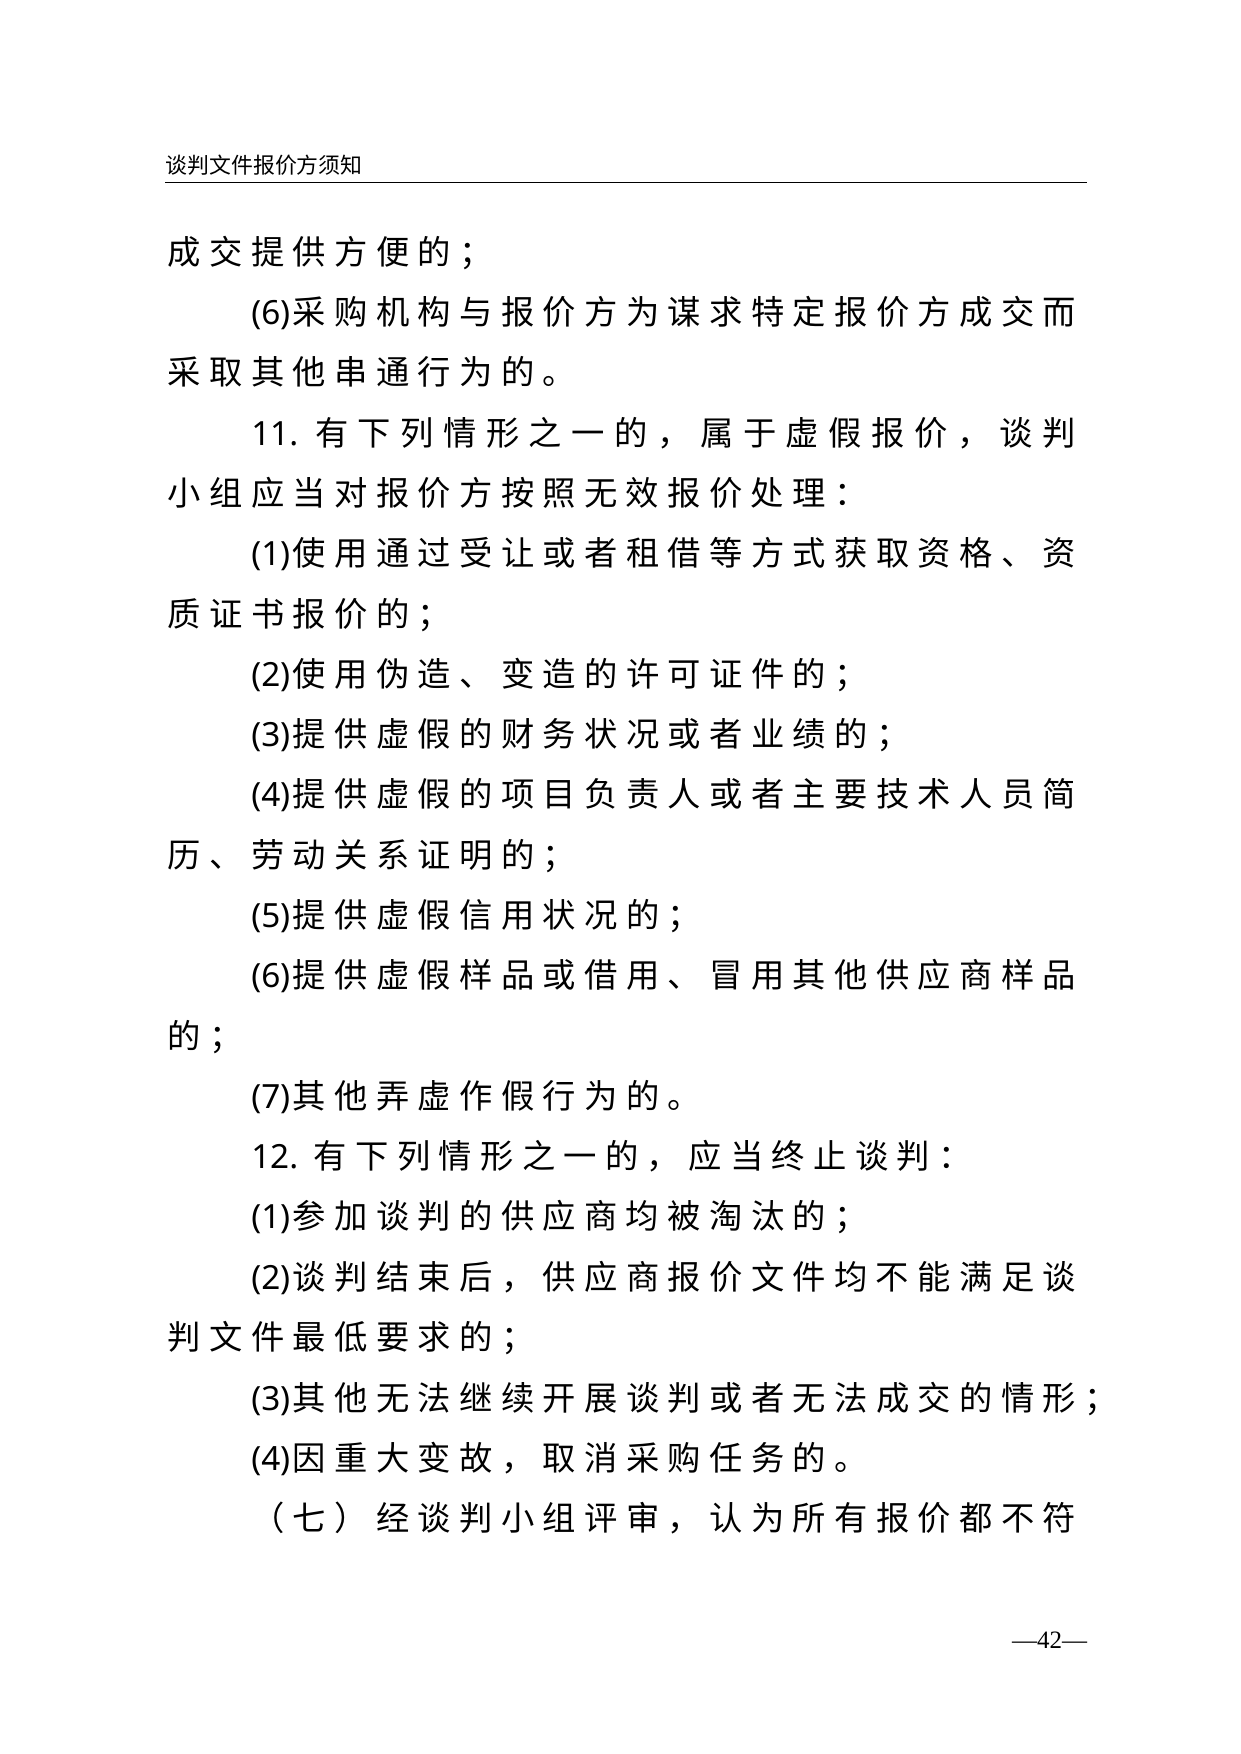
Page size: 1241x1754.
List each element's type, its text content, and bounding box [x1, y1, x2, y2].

text (4)因重大变故，取消采购任务的。 [168, 1426, 1084, 1486]
text (3)其他无法继续开展谈判或者无法成交的情形； [168, 1365, 1084, 1426]
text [168, 1486, 1084, 1546]
text (7)其他弄虚作假行为的。 [168, 1064, 1084, 1124]
text (1)参加谈判的供应商均被淘汰的； [168, 1184, 1084, 1245]
text 12.有下列情形之一的，应当终止谈判： [168, 1124, 1084, 1184]
text (3)提供虚假的财务状况或者业绩的； [168, 702, 1084, 762]
text (4)提供虚假的项目负责人或者主要技术人员简历、劳动关系证明的； [168, 762, 1084, 883]
text 11.有下列情形之一的，属于虚假报价，谈判小组应当对报价方按照无效报价处理： [168, 400, 1084, 521]
text (6)采购机构与报价方为谋求特定报价方成交而采取其他串通行为的。 [168, 280, 1084, 400]
text (6)提供虚假样品或借用、冒用其他供应商样品的； [168, 943, 1084, 1064]
text (5)提供虚假信用状况的； [168, 883, 1084, 943]
text (2)谈判结束后，供应商报价文件均不能满足谈判文件最低要求的； [168, 1245, 1084, 1365]
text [168, 219, 1084, 280]
text (1)使用通过受让或者租借等方式获取资格、资质证书报价的； [168, 521, 1084, 642]
text (2)使用伪造、变造的许可证件的； [168, 642, 1084, 702]
